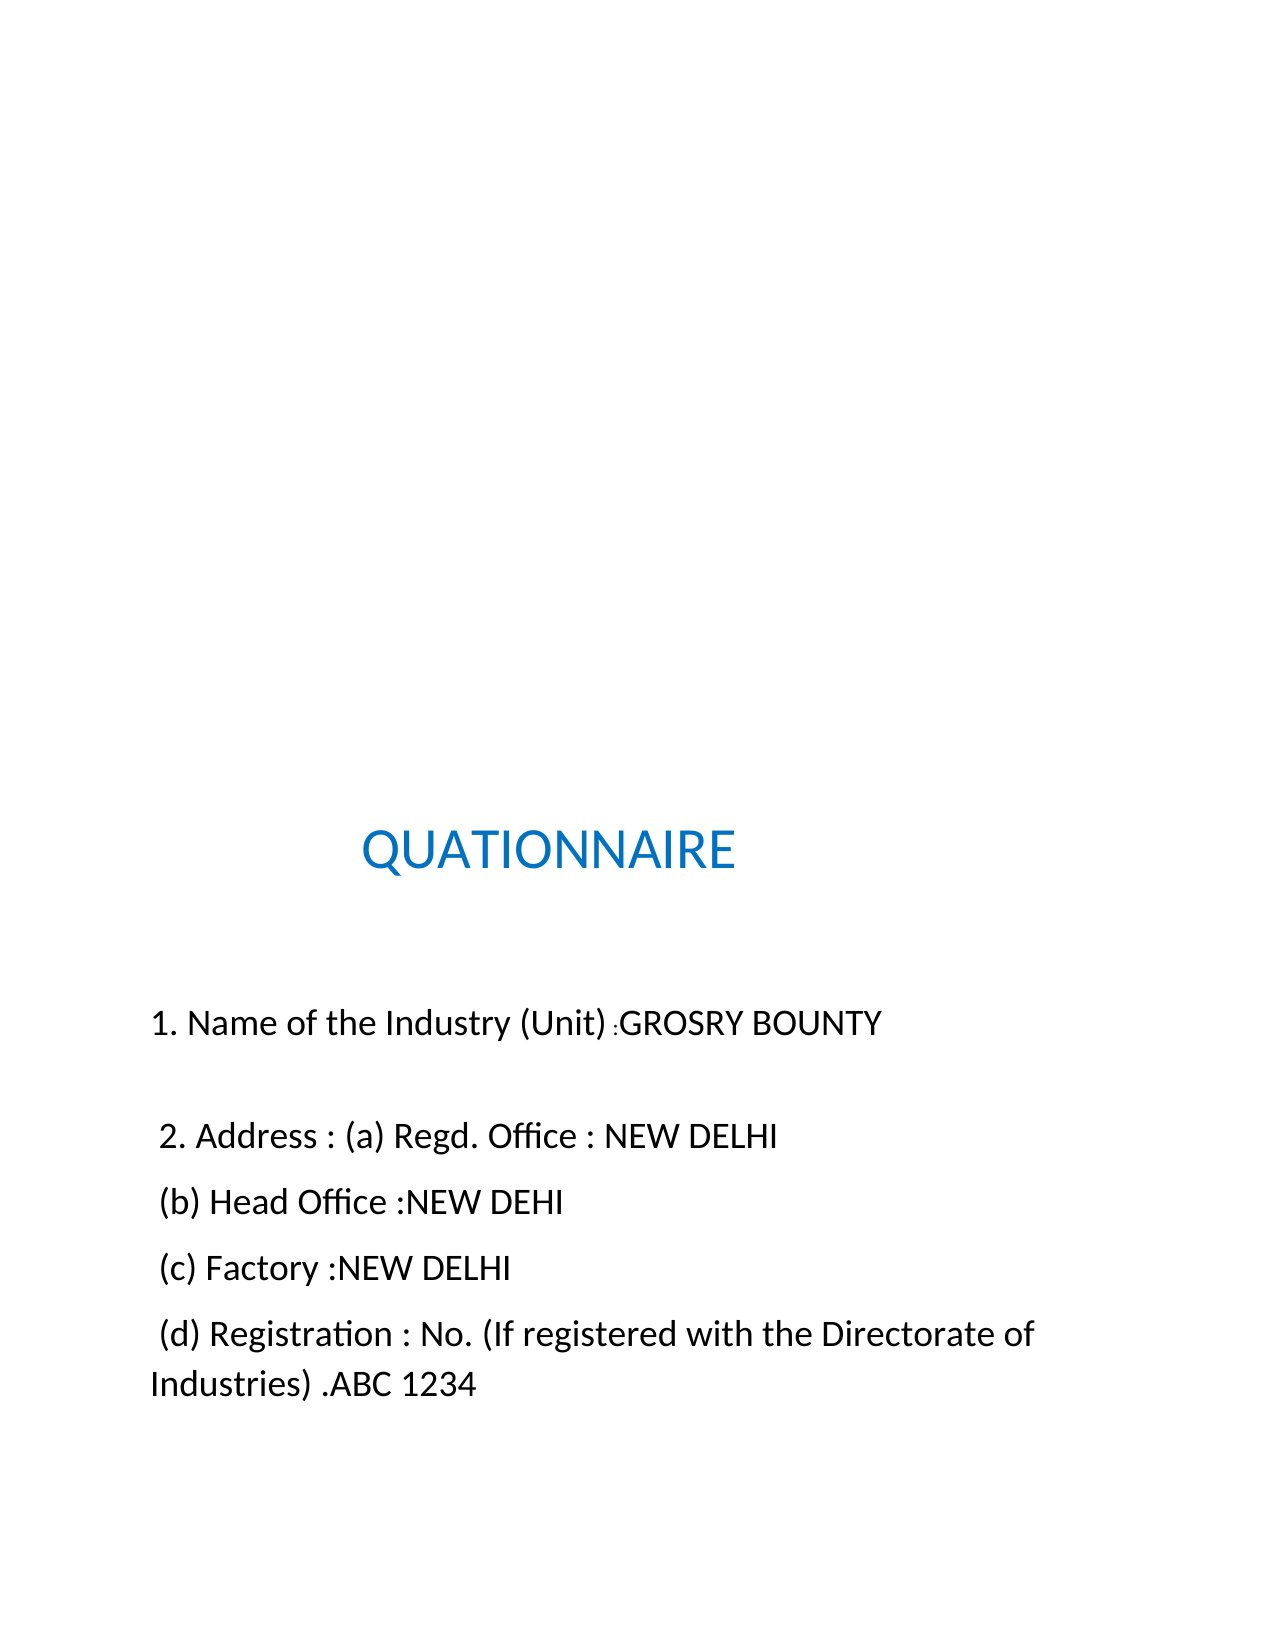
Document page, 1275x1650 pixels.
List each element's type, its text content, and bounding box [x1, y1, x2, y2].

text 1. Name of the Industry (Unit) :GROSRY BOUNTY [150, 998, 1125, 1044]
text 2. Address : (a) Regd. Office : NEW DELHI [150, 1112, 1125, 1157]
text (d) Registration : No. (If registered with the Directorate of Industries) .ABC 1234 [150, 1310, 1125, 1405]
text (c) Factory :NEW DELHI [150, 1244, 1125, 1290]
text QUATIONNAIRE [150, 811, 1125, 883]
text (b) Head Office :NEW DEHI [150, 1178, 1125, 1223]
